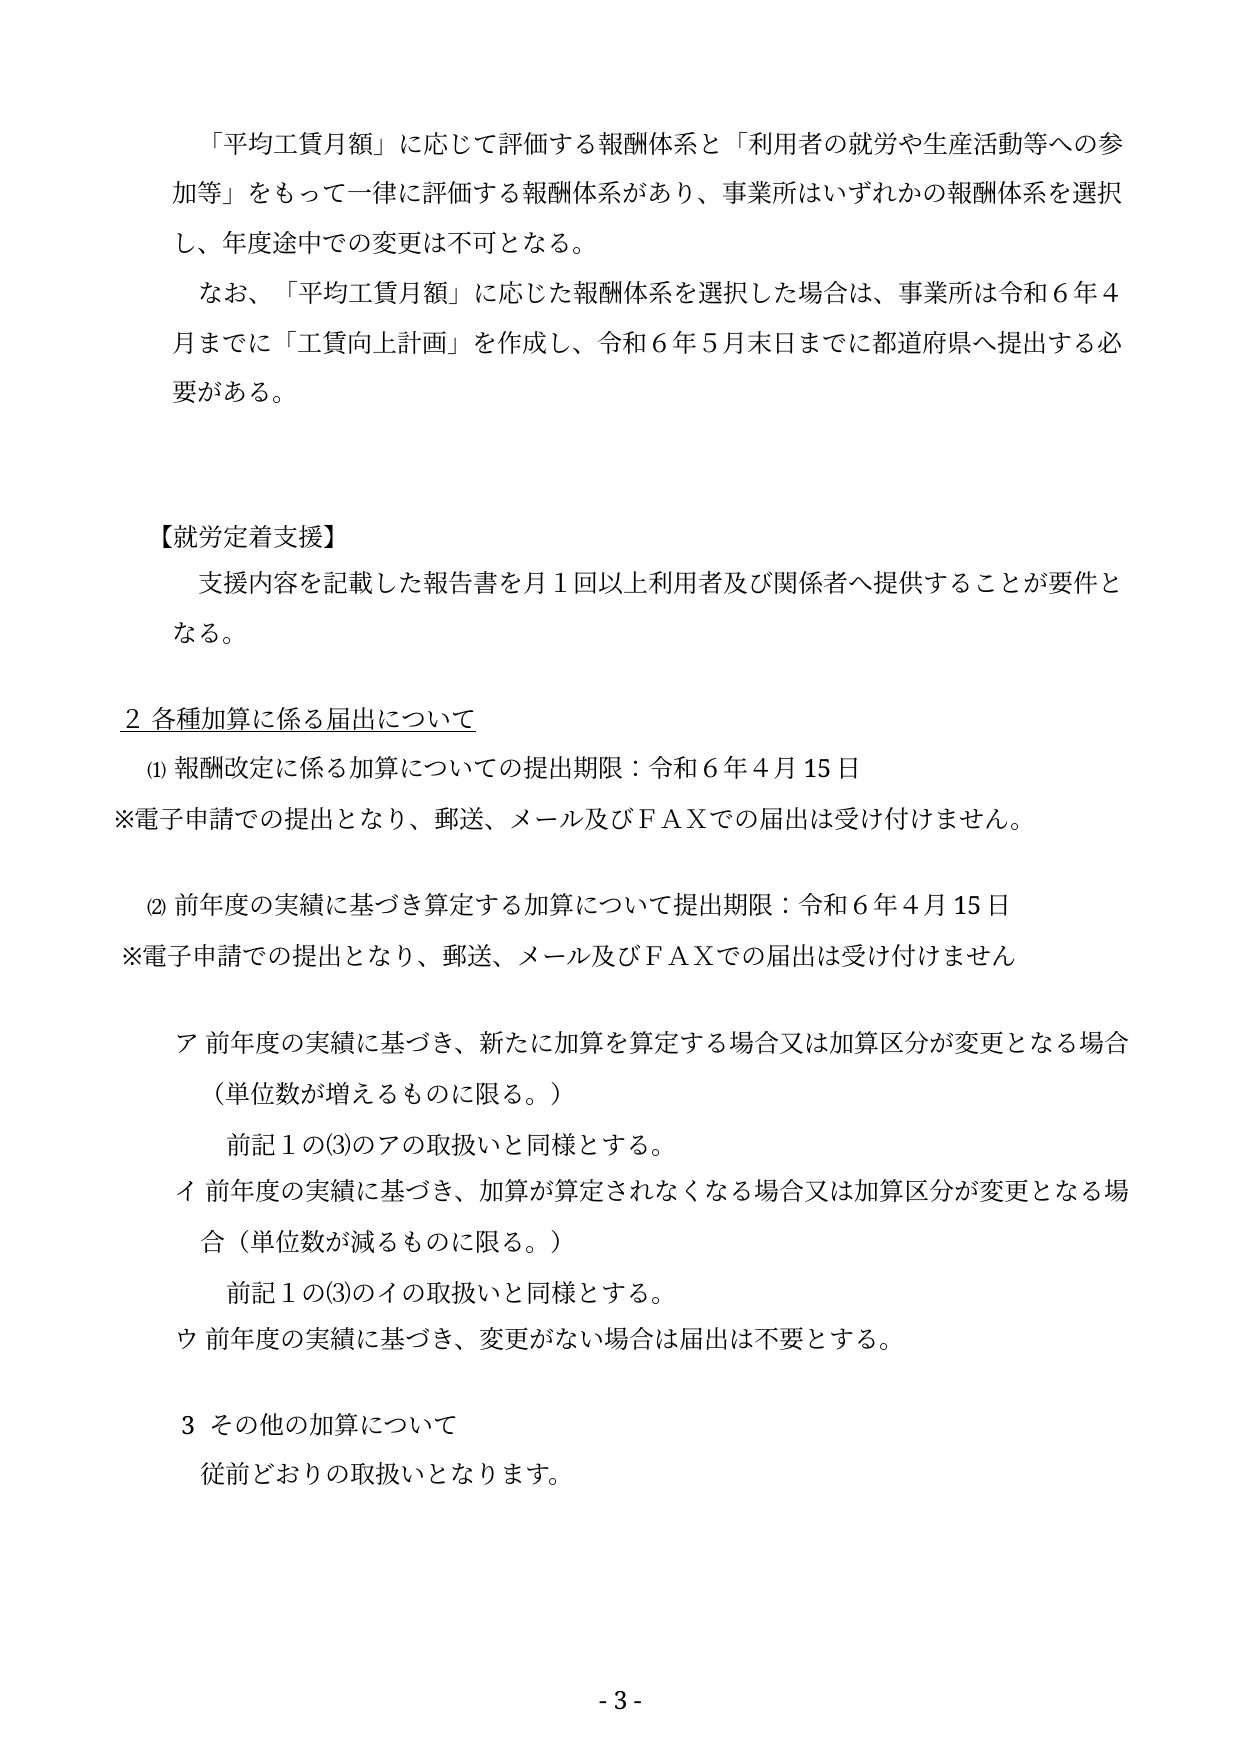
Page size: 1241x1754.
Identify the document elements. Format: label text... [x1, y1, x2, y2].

subtitle ⑴ 報酬改定に係る加算についての提出期限：令和６年４月15日 [146, 748, 1064, 784]
text 【就労定着支援】 [148, 518, 1131, 554]
text 従前どおりの取扱いとなります。 [200, 1455, 1131, 1491]
text なお、「平均工賃月額」に応じた報酬体系を選択した場合は、事業所は令和６年４月までに「工賃向上計画」を作成し、令和６年５月末日までに都道府県へ提出する必要がある。 [172, 274, 1131, 409]
text ※電子申請での提出となり、郵送、メール及びＦＡＸでの届出は受け付けません [122, 937, 1131, 973]
text ア 前年度の実績に基づき、新たに加算を算定する場合又は加算区分が変更となる場合（単位数が増えるものに限る。） [174, 1023, 1131, 1110]
subtitle イ 前年度の実績に基づき、加算が算定されなくなる場合又は加算区分が変更となる場合（単位数が減るものに限る。） [174, 1171, 1131, 1258]
text ※電子申請での提出となり、郵送、メール及びＦＡＸでの届出は受け付けません。 [114, 799, 1131, 836]
text 前記１の⑶のアの取扱いと同様とする。 [227, 1125, 1131, 1161]
subtitle ⑵ 前年度の実績に基づき算定する加算について提出期限：令和６年４月15日 [146, 886, 1064, 922]
text ウ 前年度の実績に基づき、変更がない場合は届出は不要とする。 [174, 1320, 1131, 1356]
text 支援内容を記載した報告書を月１回以上利用者及び関係者へ提供することが要件となる。 [172, 564, 1131, 649]
text 前記１の⑶のイの取扱いと同様とする。 [227, 1274, 1131, 1310]
subtitle その他の加算について [151, 1406, 1131, 1442]
subtitle ２ 各種加算に係る届出について [120, 700, 1118, 736]
text 「平均工賃月額」に応じて評価する報酬体系と「利用者の就労や生産活動等への参加等」をもって一律に評価する報酬体系があり、事業所はいずれかの報酬体系を選択し、年度途中での変更は不可となる。 [172, 124, 1131, 259]
